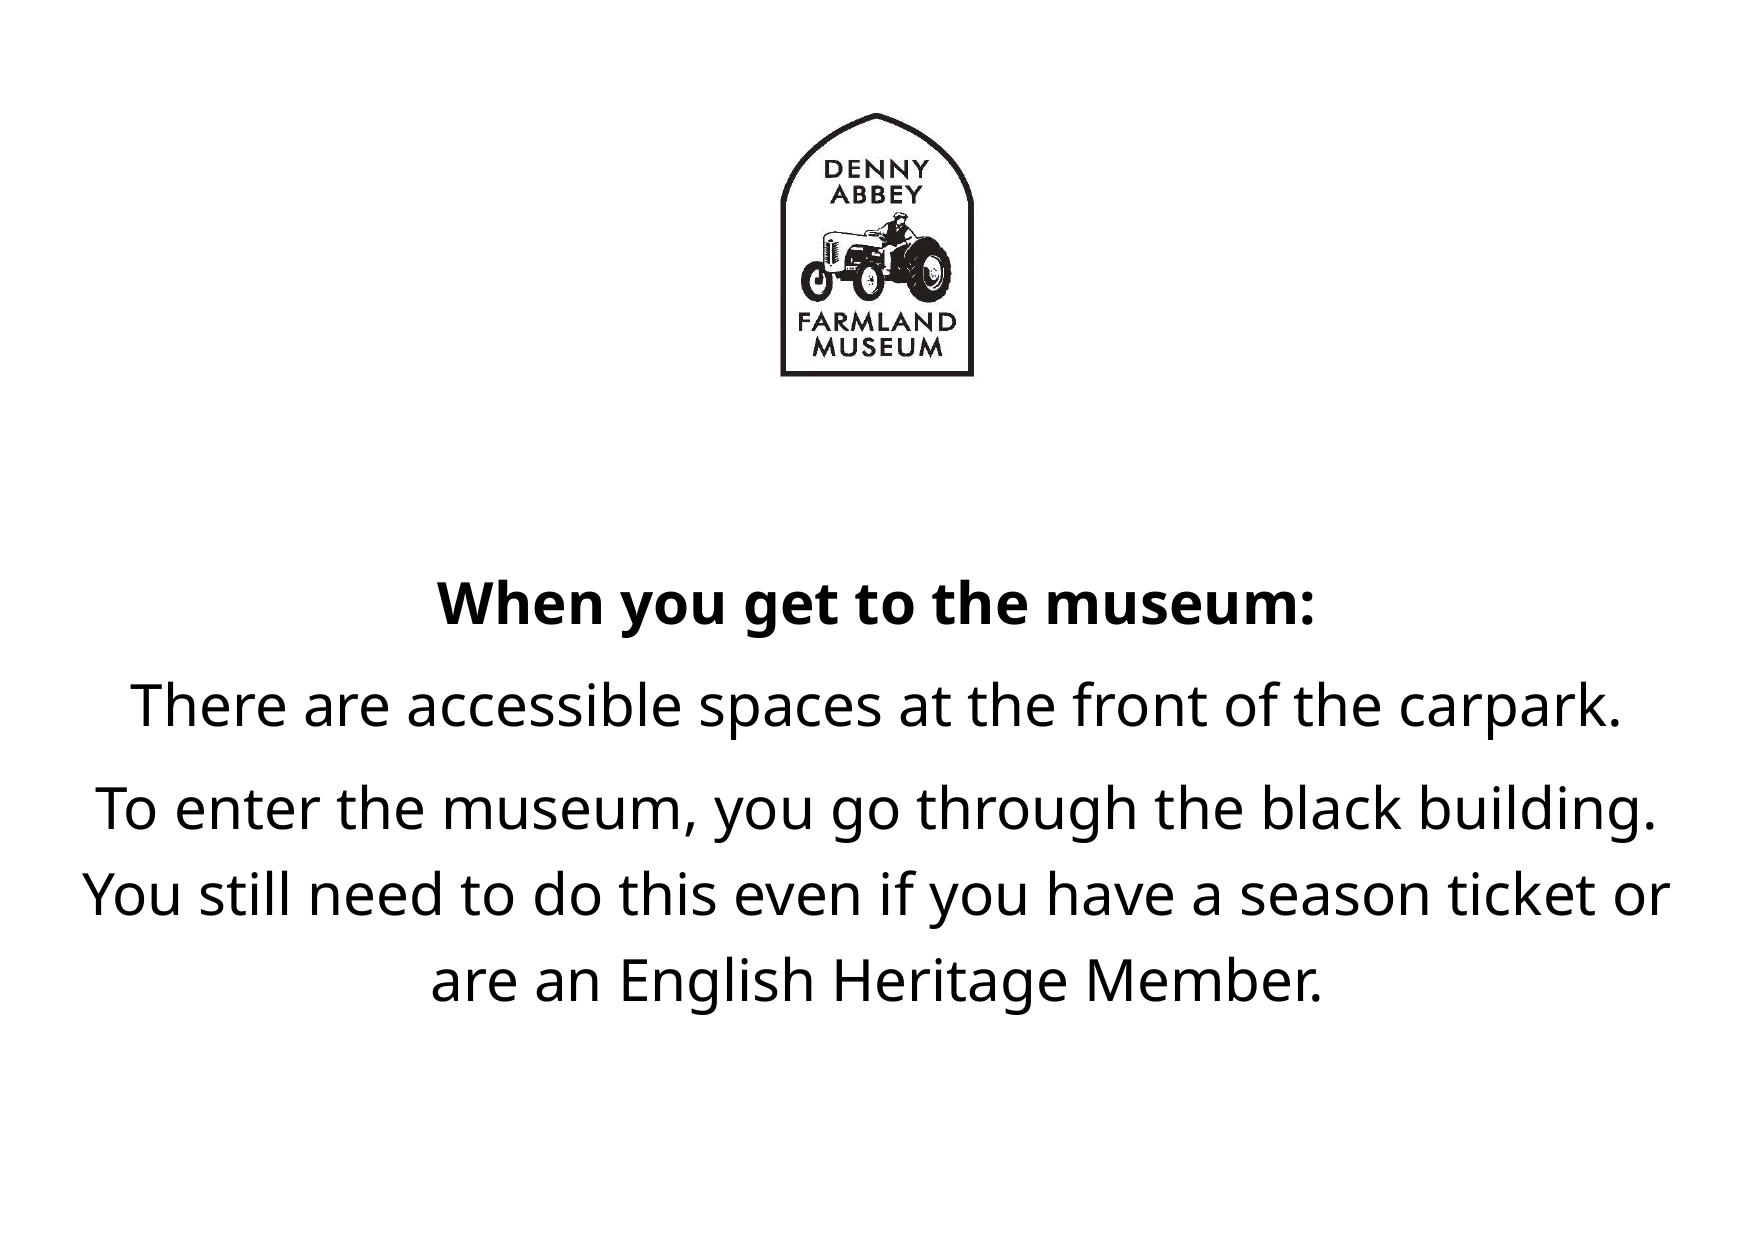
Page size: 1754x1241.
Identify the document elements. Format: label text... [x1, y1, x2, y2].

picture [756, 75, 998, 416]
text There are accessible spaces at the front of the carpark. [75, 664, 1679, 744]
text When you get to the museum: [75, 562, 1679, 641]
text To enter the museum, you go through the black building. You still need to do this even if you have a season ticket or are an English Heritage Member. [75, 767, 1679, 1018]
